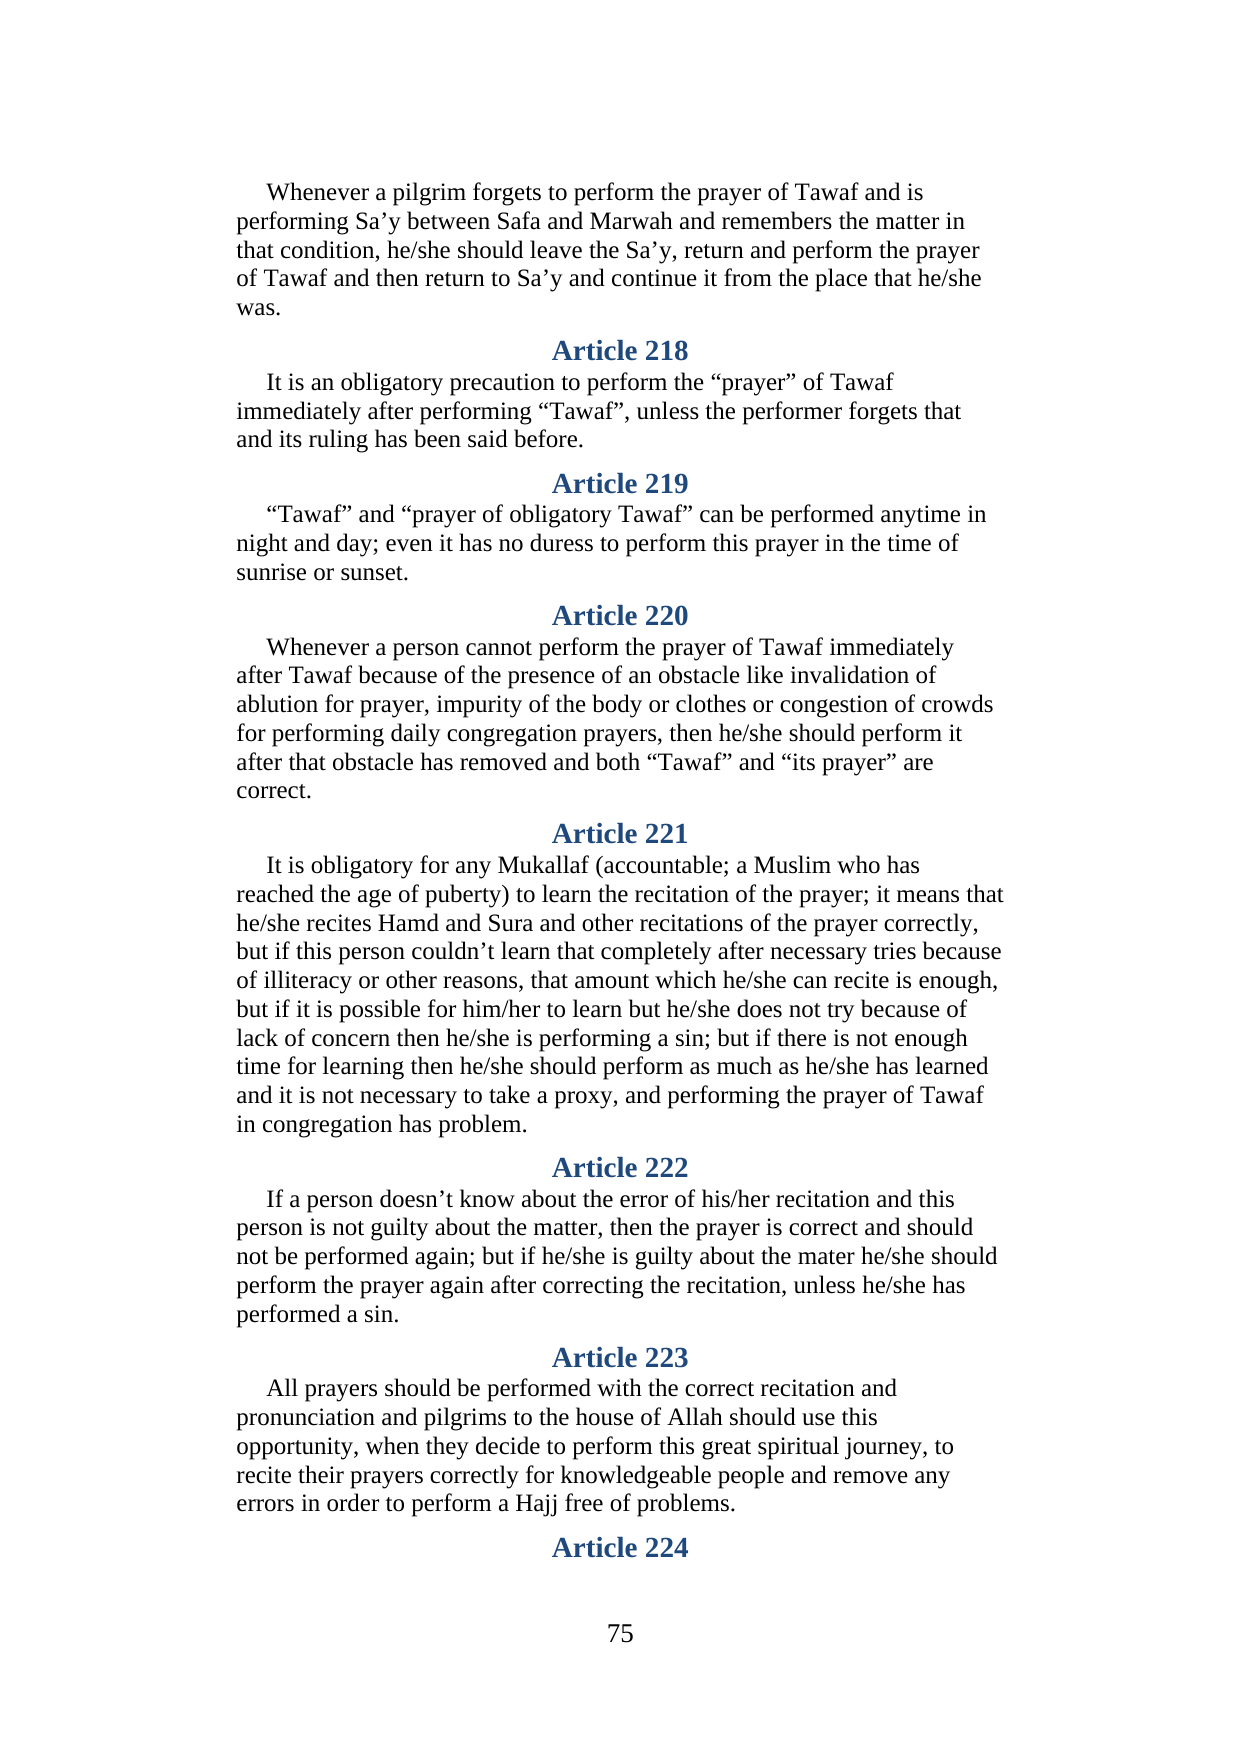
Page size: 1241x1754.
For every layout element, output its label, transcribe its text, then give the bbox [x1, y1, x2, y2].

text It is obligatory for any Mukallaf (accountable; a Muslim who has reached the age of puberty) to learn the recitation of the prayer; it means that he/she recites Hamd and Sura and other recitations of the prayer correctly, but if this person couldn’t learn that completely after necessary tries because of illiteracy or other reasons, that amount which he/she can recite is enough, but if it is possible for him/her to learn but he/she does not try because of lack of concern then he/she is performing a sin; but if there is not enough time for learning then he/she should perform as much as he/she has learned and it is not necessary to take a proxy, and performing the prayer of Tawaf in congregation has problem. [236, 850, 1004, 1138]
text Whenever a person cannot perform the prayer of Tawaf immediately after Tawaf because of the presence of an obstacle like invalidation of ablution for prayer, impurity of the body or clothes or congestion of crowds for performing daily congregation prayers, then he/she should perform it after that obstacle has removed and both “Tawaf” and “its prayer” are correct. [236, 632, 1004, 804]
subtitle Article 218 [236, 333, 1004, 367]
subtitle Article 223 [236, 1340, 1004, 1373]
text Whenever a pilgrim forgets to perform the prayer of Tawaf and is performing Sa’y between Safa and Marwah and remembers the matter in that condition, he/she should leave the Sa’y, return and perform the prayer [236, 177, 1004, 263]
text of Tawaf and then return to Sa’y and continue it from the place that he/she was. [236, 263, 1004, 321]
subtitle Article 220 [236, 598, 1004, 632]
subtitle Article 219 [236, 466, 1004, 499]
text All prayers should be performed with the correct recitation and pronunciation and pilgrims to the house of Allah should use this opportunity, when they decide to perform this great spiritual journey, to recite their prayers correctly for knowledgeable people and remove any errors in order to perform a Hajj free of problems. [236, 1373, 1004, 1517]
subtitle Article 222 [236, 1150, 1004, 1184]
subtitle Article 224 [236, 1530, 1004, 1563]
text It is an obligatory precaution to perform the “prayer” of Tawaf immediately after performing “Tawaf”, unless the performer forgets that and its ruling has been said before. [236, 367, 1004, 453]
subtitle Article 221 [236, 817, 1004, 850]
text “Tawaf” and “prayer of obligatory Tawaf” can be performed anytime in night and day; even it has no duress to perform this prayer in the time of sunrise or sunset. [236, 499, 1004, 586]
text If a person doesn’t know about the error of his/her recitation and this person is not guilty about the matter, then the prayer is correct and should not be performed again; but if he/she is guilty about the mater he/she should perform the prayer again after correcting the recitation, unless he/she has performed a sin. [236, 1184, 1004, 1327]
